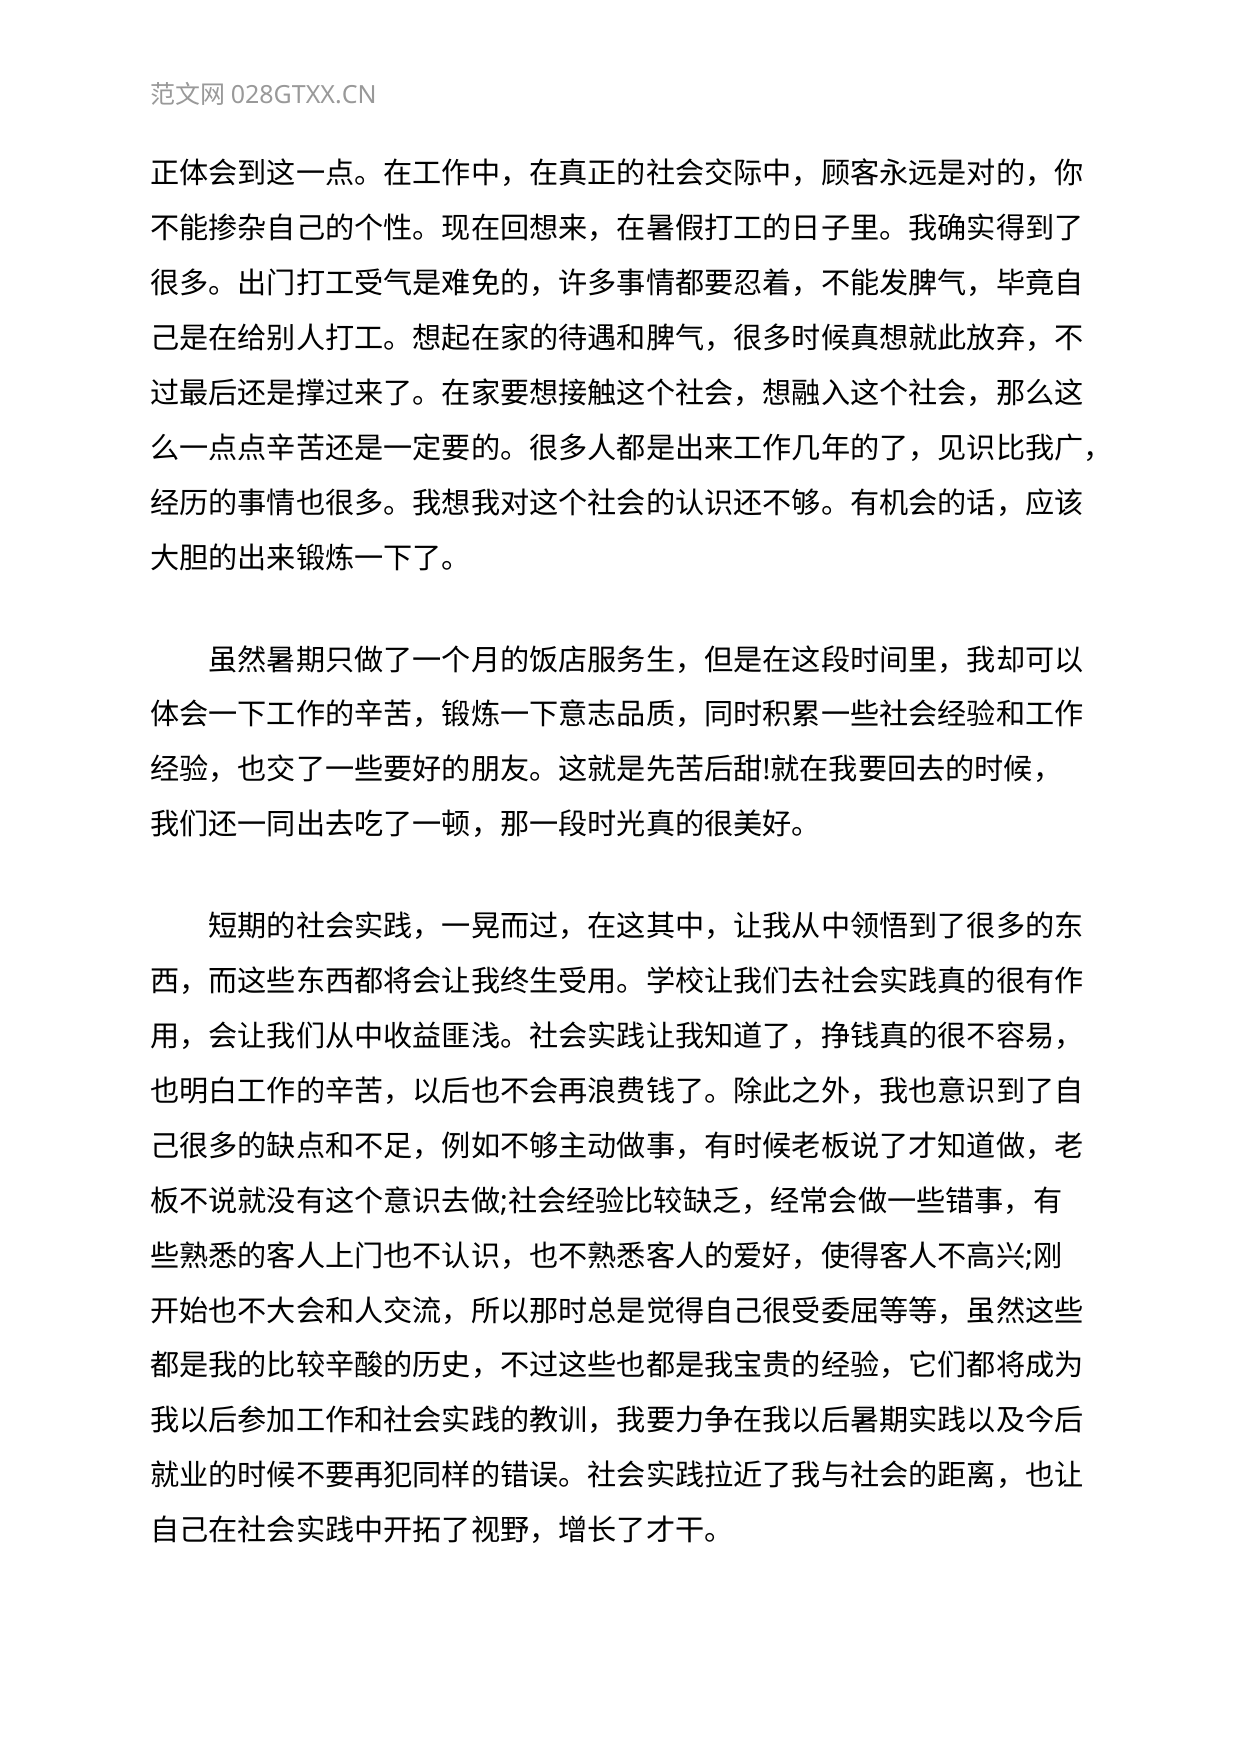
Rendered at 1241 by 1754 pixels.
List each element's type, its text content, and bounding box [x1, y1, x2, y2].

text 短期的社会实践，一晃而过，在这其中，让我从中领悟到了很多的东西，而这些东西都将会让我终生受用。学校让我们去社会实践真的很有作用，会让我们从中收益匪浅。社会实践让我知道了，挣钱真的很不容易，也明白工作的辛苦，以后也不会再浪费钱了。除此之外，我也意识到了自己很多的缺点和不足，例如不够主动做事，有时候老板说了才知道做，老板不说就没有这个意识去做;社会经验比较缺乏，经常会做一些错事，有些熟悉的客人上门也不认识，也不熟悉客人的爱好，使得客人不高兴;刚开始也不大会和人交流，所以那时总是觉得自己很受委屈等等，虽然这些都是我的比较辛酸的历史，不过这些也都是我宝贵的经验，它们都将成为我以后参加工作和社会实践的教训，我要力争在我以后暑期实践以及今后就业的时候不要再犯同样的错误。社会实践拉近了我与社会的距离，也让自己在社会实践中开拓了视野，增长了才干。 [150, 903, 1090, 1549]
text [150, 150, 1090, 577]
text 虽然暑期只做了一个月的饭店服务生，但是在这段时间里，我却可以体会一下工作的辛苦，锻炼一下意志品质，同时积累一些社会经验和工作经验，也交了一些要好的朋友。这就是先苦后甜!就在我要回去的时候，我们还一同出去吃了一顿，那一段时光真的很美好。 [150, 636, 1090, 843]
